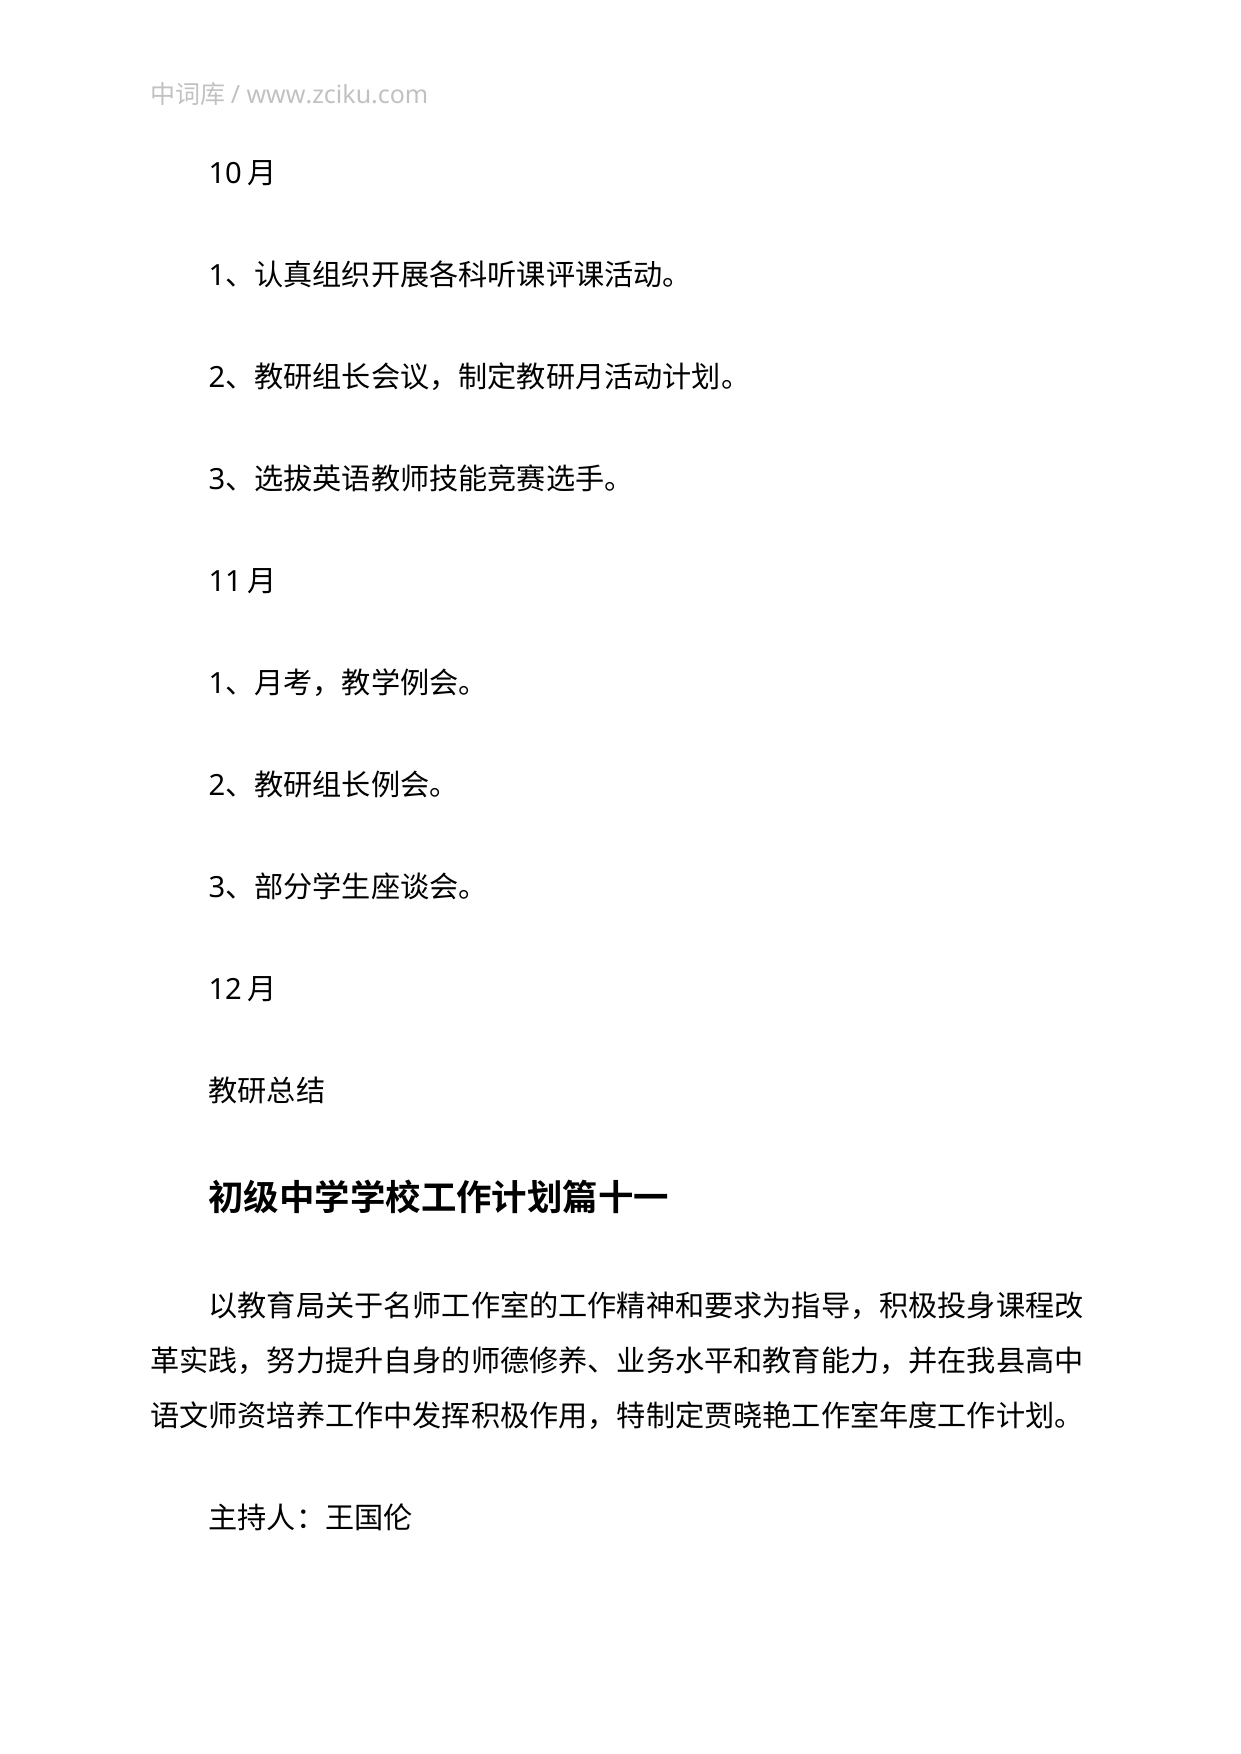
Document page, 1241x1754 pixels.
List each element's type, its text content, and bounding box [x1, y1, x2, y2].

text 主持人：王国伦 [150, 1494, 1090, 1537]
text 3、部分学生座谈会。 [150, 864, 1090, 906]
text 12月 [150, 966, 1090, 1008]
text 初级中学学校工作计划篇十一 [150, 1169, 1090, 1221]
text 以教育局关于名师工作室的工作精神和要求为指导，积极投身课程改革实践，努力提升自身的师德修养、业务水平和教育能力，并在我县高中语文师资培养工作中发挥积极作用，特制定贾晓艳工作室年度工作计划。 [150, 1283, 1090, 1435]
text 10月 [150, 150, 1090, 192]
text 2、教研组长会议，制定教研月活动计划。 [150, 354, 1090, 396]
text 教研总结 [150, 1068, 1090, 1110]
text 1、月考，教学例会。 [150, 660, 1090, 702]
text 3、选拔英语教师技能竞赛选手。 [150, 456, 1090, 498]
text 1、认真组织开展各科听课评课活动。 [150, 252, 1090, 294]
text 11月 [150, 558, 1090, 600]
text 2、教研组长例会。 [150, 762, 1090, 804]
